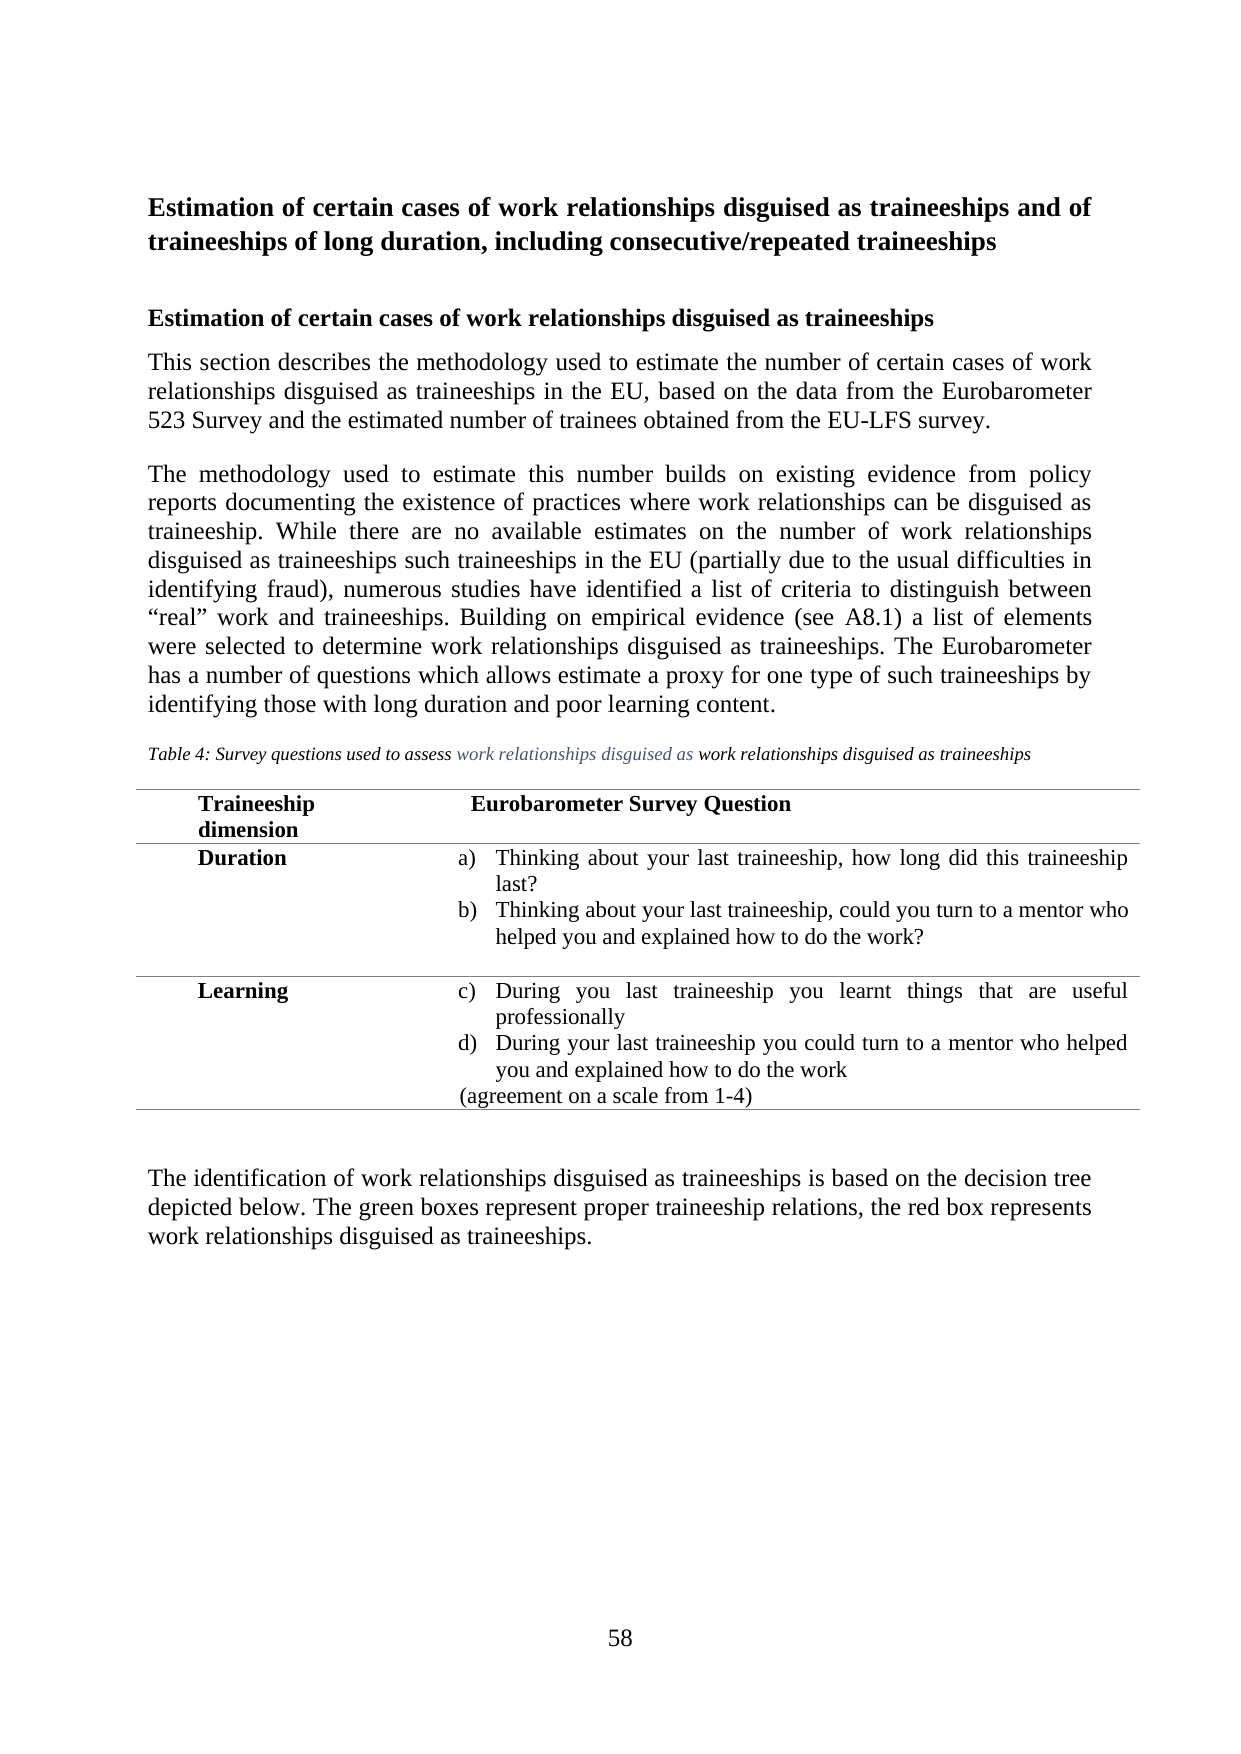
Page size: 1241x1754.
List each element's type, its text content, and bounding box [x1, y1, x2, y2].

table_cell During you last traineeship you learnt things that are useful professionally During your last traineeship you could turn to a mentor who helped you and explained how to do the work (agreement on a scale from 1-4) [409, 977, 1140, 1108]
text This section describes the methodology used to estimate the number of certain cases of work relationships disguised as traineeships in the EU, based on the data from the Eurobarometer 523 Survey and the estimated number of trainees obtained from the EU-LFS survey. [148, 347, 1093, 434]
table_cell Learning [136, 977, 409, 1108]
list Estimation of certain cases of work relationships disguised as traineeships [148, 303, 1093, 332]
text Table 4: Survey questions used to assess work relationships disguised as work relationships disguised as traineeships [148, 742, 1093, 764]
list Estimation of certain cases of work relationships disguised as traineeships and of traineeships of long duration, including consecutive/repeated traineeships [148, 191, 1093, 257]
table_cell Duration [136, 844, 409, 976]
table_header Traineeship dimension [136, 790, 409, 843]
table_header Eurobarometer Survey Question [409, 790, 1140, 843]
text The identification of work relationships disguised as traineeships is based on the decision tree depicted below. The green boxes represent proper traineeship relations, the red box represents work relationships disguised as traineeships. [148, 1163, 1093, 1249]
table_cell Thinking about your last traineeship, how long did this traineeship last? Thinking about your last traineeship, could you turn to a mentor who helped you and explained how to do the work? [409, 844, 1140, 976]
text The methodology used to estimate this number builds on existing evidence from policy reports documenting the existence of practices where work relationships can be disguised as traineeship. While there are no available estimates on the number of work relationships disguised as traineeships such traineeships in the EU (partially due to the usual difficulties in identifying fraud), numerous studies have identified a list of criteria to distinguish between “real” work and traineeships. Building on empirical evidence (see A8.1) a list of elements were selected to determine work relationships disguised as traineeships. The Eurobarometer has a number of questions which allows estimate a proxy for one type of such traineeships by identifying those with long duration and poor learning content. [148, 459, 1093, 717]
